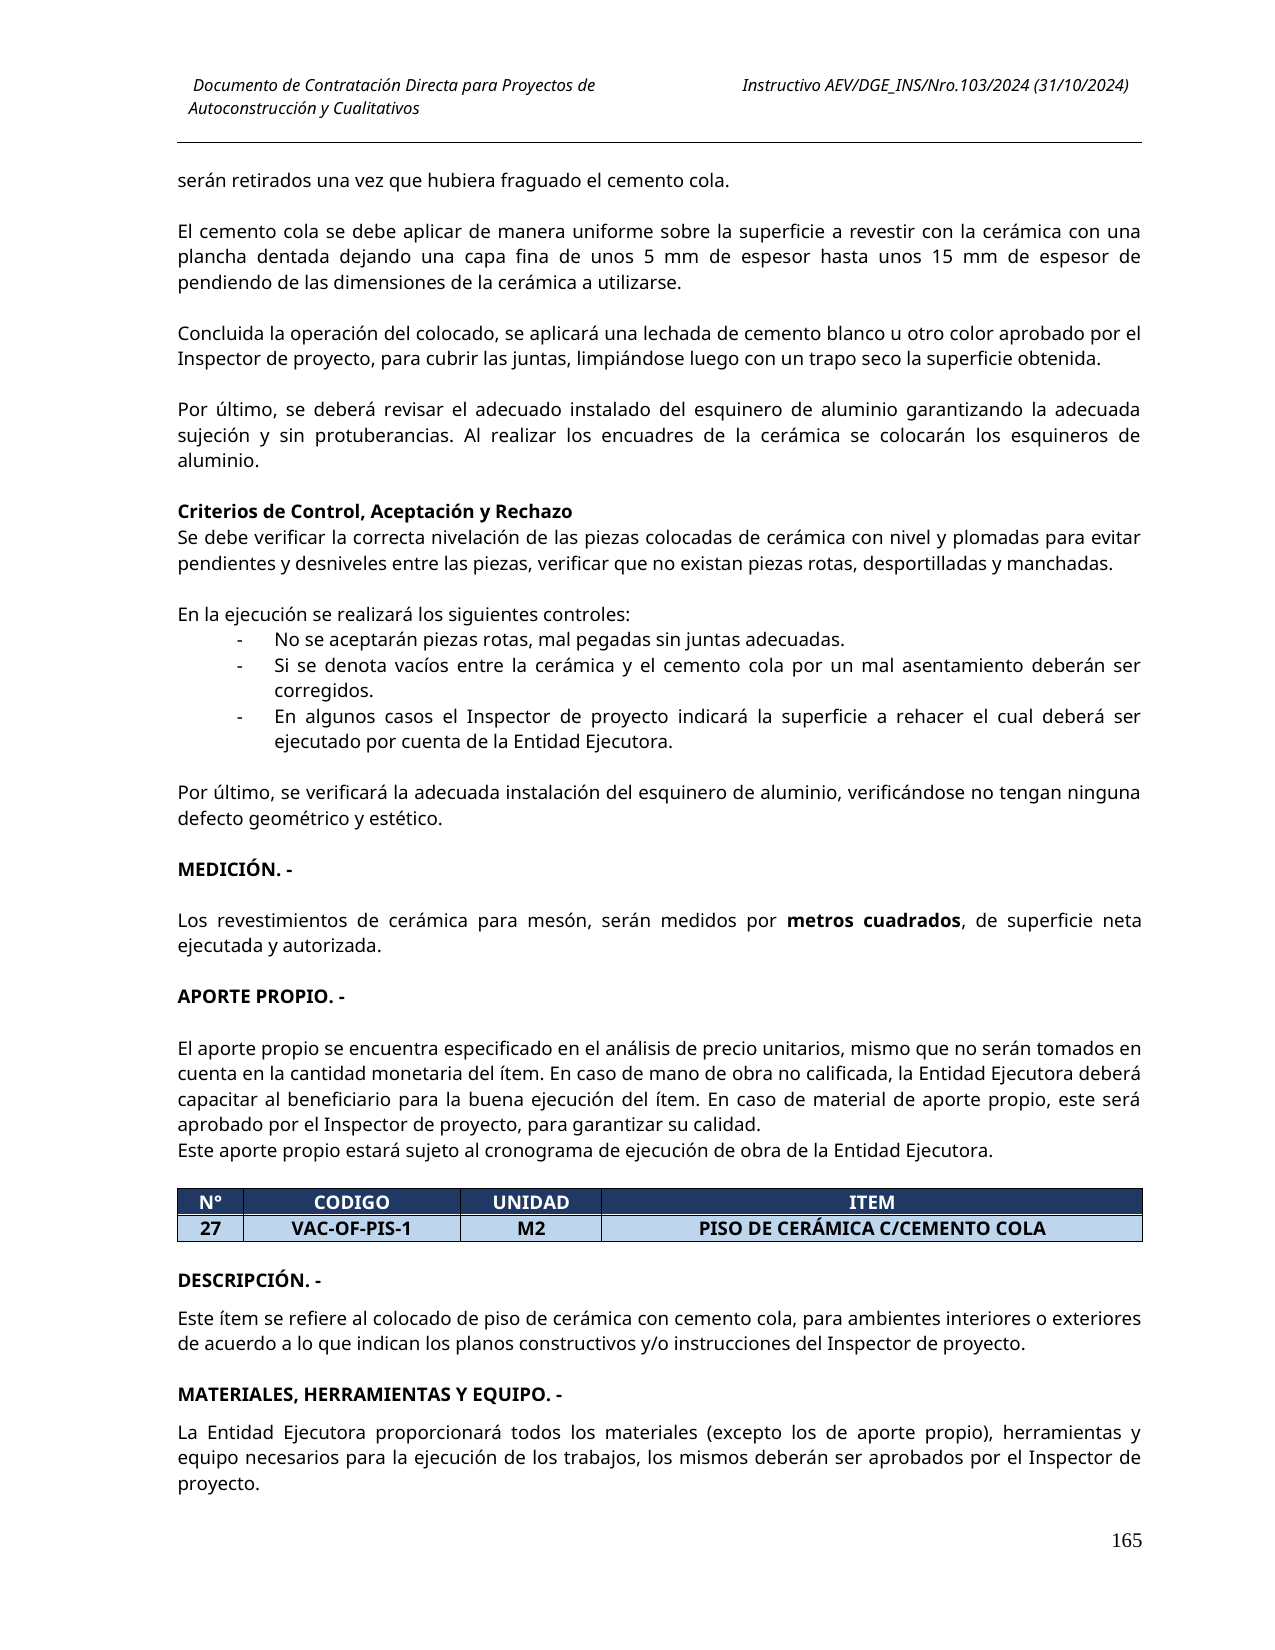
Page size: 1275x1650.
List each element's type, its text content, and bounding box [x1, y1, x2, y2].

list Si se denota vacíos entre la cerámica y el cemento cola por un mal asentamiento deberán ser corregidos. [237, 652, 1142, 703]
text El cemento cola se debe aplicar de manera uniforme sobre la superficie a revestir con la cerámica con una plancha dentada dejando una capa fina de unos 5 mm de espesor hasta unos 15 mm de espesor de pendiendo de las dimensiones de la cerámica a utilizarse. [177, 218, 1142, 295]
text Por último, se verificará la adecuada instalación del esquinero de aluminio, verificándose no tengan ninguna defecto geométrico y estético. [177, 779, 1142, 831]
text Este ítem se refiere al colocado de piso de cerámica con cemento cola, para ambientes interiores o exteriores de acuerdo a lo que indican los planos constructivos y/o instrucciones del Inspector de proyecto. [177, 1305, 1142, 1356]
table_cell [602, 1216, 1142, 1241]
text Este aporte propio estará sujeto al cronograma de ejecución de obra de la Entidad Ejecutora. [177, 1137, 1142, 1162]
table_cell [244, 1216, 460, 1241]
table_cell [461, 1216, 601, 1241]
text DESCRIPCIÓN. - [177, 1267, 1087, 1293]
text Se debe verificar la correcta nivelación de las piezas colocadas de cerámica con nivel y plomadas para evitar pendientes y desniveles entre las piezas, verificar que no existan piezas rotas, desportilladas y manchadas. [177, 524, 1142, 575]
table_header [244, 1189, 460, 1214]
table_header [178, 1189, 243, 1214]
text APORTE PROPIO. - [177, 984, 1142, 1009]
text MEDICIÓN. - [177, 856, 1142, 882]
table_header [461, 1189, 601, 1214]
text MATERIALES, HERRAMIENTAS Y EQUIPO. - [177, 1381, 1087, 1407]
text Los revestimientos de cerámica para mesón, serán medidos por metros cuadrados, de superficie neta ejecutada y autorizada. [177, 907, 1142, 958]
text Criterios de Control, Aceptación y Rechazo [177, 499, 1142, 524]
text El aporte propio se encuentra especificado en el análisis de precio unitarios, mismo que no serán tomados en cuenta en la cantidad monetaria del ítem. En caso de mano de obra no calificada, la Entidad Ejecutora deberá capacitar al beneficiario para la buena ejecución del ítem. En caso de material de aporte propio, este será aprobado por el Inspector de proyecto, para garantizar su calidad. [177, 1035, 1142, 1137]
text En la ejecución se realizará los siguientes controles: [177, 601, 1142, 626]
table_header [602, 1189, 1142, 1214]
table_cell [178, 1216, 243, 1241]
text La Entidad Ejecutora proporcionará todos los materiales (excepto los de aporte propio), herramientas y equipo necesarios para la ejecución de los trabajos, los mismos deberán ser aprobados por el Inspector de proyecto. [177, 1419, 1142, 1496]
text Concluida la operación del colocado, se aplicará una lechada de cemento blanco u otro color aprobado por el Inspector de proyecto, para cubrir las juntas, limpiándose luego con un trapo seco la superficie obtenida. [177, 320, 1142, 371]
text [177, 167, 1142, 193]
text Por último, se deberá revisar el adecuado instalado del esquinero de aluminio garantizando la adecuada sujeción y sin protuberancias. Al realizar los encuadres de la cerámica se colocarán los esquineros de aluminio. [177, 397, 1142, 473]
list No se aceptarán piezas rotas, mal pegadas sin juntas adecuadas. [237, 626, 1142, 652]
list En algunos casos el Inspector de proyecto indicará la superficie a rehacer el cual deberá ser ejecutado por cuenta de la Entidad Ejecutora. [237, 703, 1142, 754]
